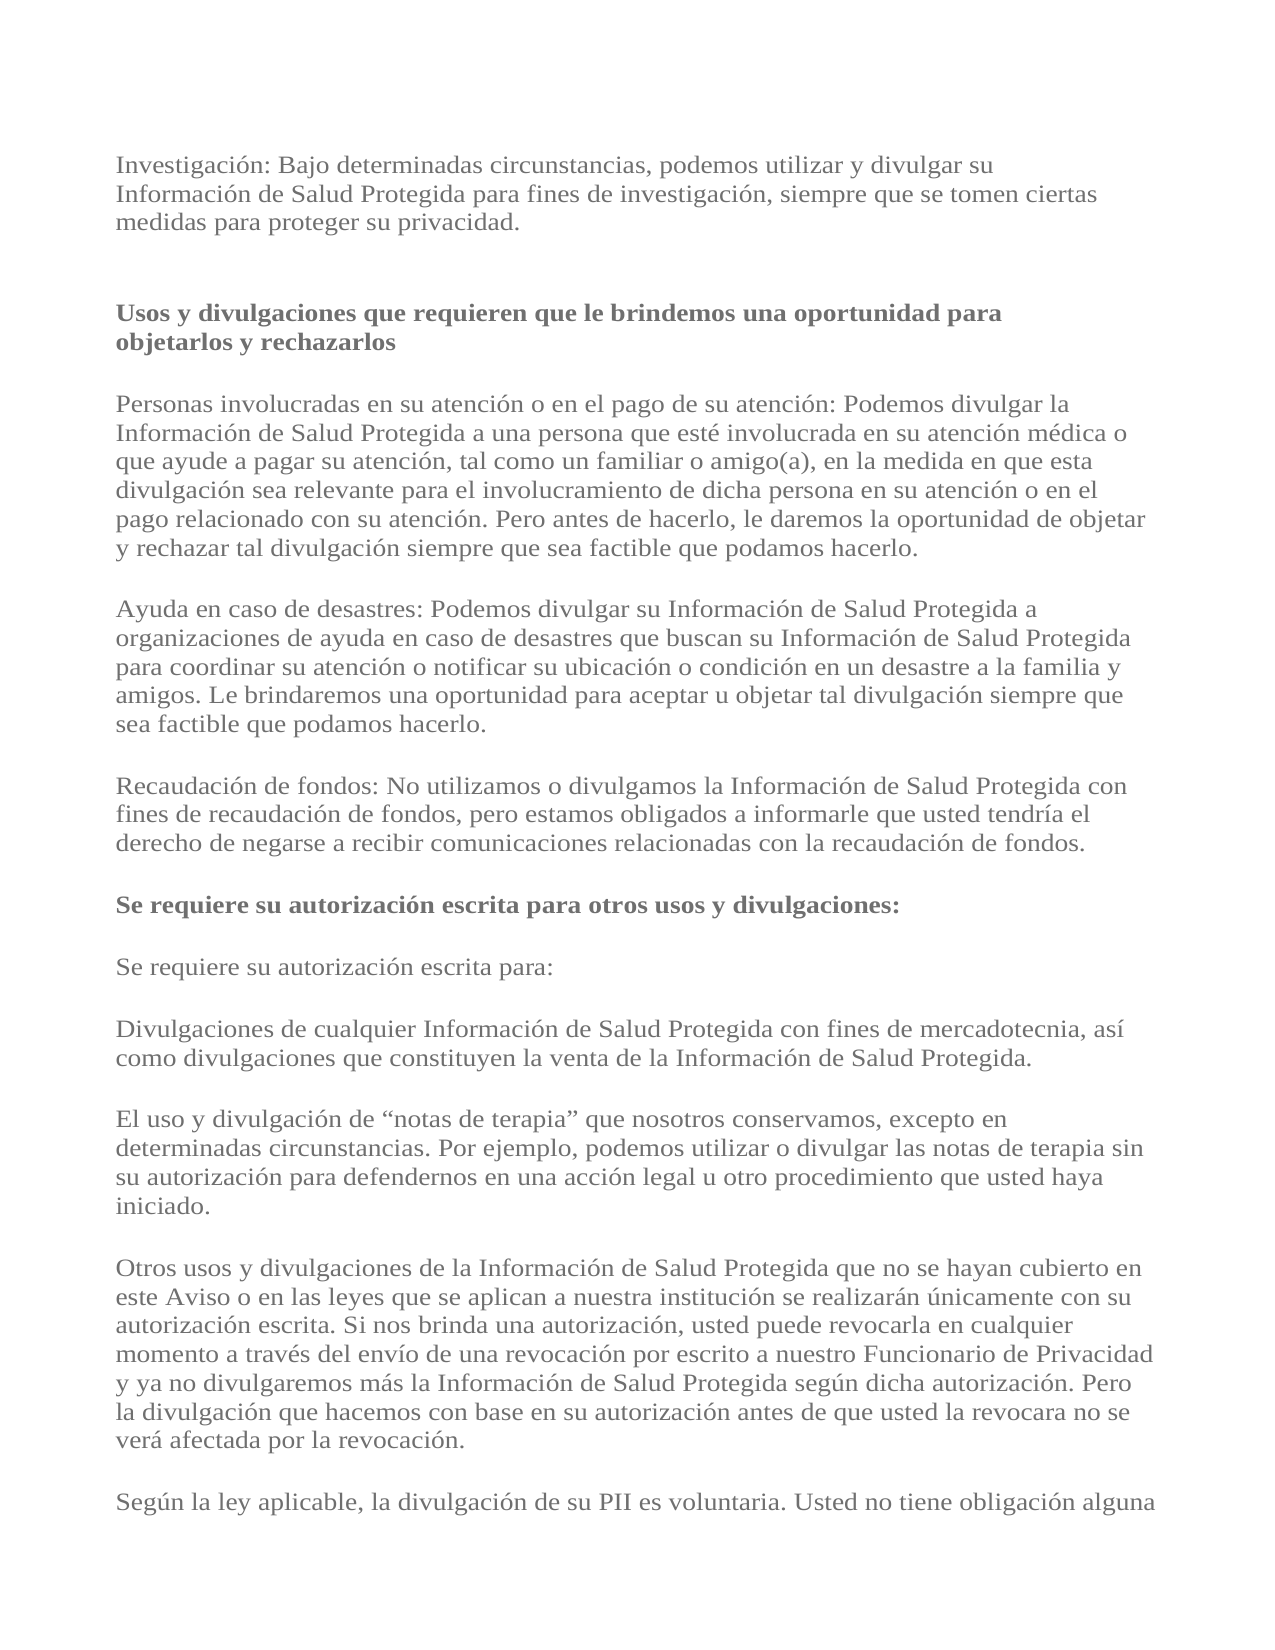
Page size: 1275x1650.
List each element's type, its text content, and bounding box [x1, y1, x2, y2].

text Recaudación de fondos: No utilizamos o divulgamos la Información de Salud Protegida con fines de recaudación de fondos, pero estamos obligados a informarle que usted tendría el derecho de negarse a recibir comunicaciones relacionadas con la recaudación de fondos. [115, 771, 1141, 857]
text Otros usos y divulgaciones de la Información de Salud Protegida que no se hayan cubierto en este Aviso o en las leyes que se aplican a nuestra institución se realizarán únicamente con su autorización escrita. Si nos brinda una autorización, usted puede revocarla en cualquier momento a través del envío de una revocación por escrito a nuestro Funcionario de Privacidad y ya no divulgaremos más la Información de Salud Protegida según dicha autorización. Pero la divulgación que hacemos con base en su autorización antes de que usted la revocara no se verá afectada por la revocación. [115, 1253, 1159, 1454]
subtitle Se requiere su autorización escrita para otros usos y divulgaciones: [115, 890, 1170, 918]
text Se requiere su autorización escrita para: [115, 952, 1170, 980]
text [115, 1487, 1159, 1516]
text Investigación: Bajo determinadas circunstancias, podemos utilizar y divulgar su Información de Salud Protegida para fines de investigación, siempre que se tomen ciertas medidas para proteger su privacidad. [115, 150, 1128, 236]
subtitle Usos y divulgaciones que requieren que le brindemos una oportunidad para objetarlos y rechazarlos [115, 269, 1081, 356]
text El uso y divulgación de “notas de terapia” que nosotros conservamos, excepto en determinadas circunstancias. Por ejemplo, podemos utilizar o divulgar las notas de terapia sin su autorización para defendernos en una acción legal u otro procedimiento que usted haya iniciado. [115, 1104, 1157, 1219]
text Personas involucradas en su atención o en el pago de su atención: Podemos divulgar la Información de Salud Protegida a una persona que esté involucrada en su atención médica o que ayude a pagar su atención, tal como un familiar o amigo(a), en la medida en que esta divulgación sea relevante para el involucramiento de dicha persona en su atención o en el pago relacionado con su atención. Pero antes de hacerlo, le daremos la oportunidad de objetar y rechazar tal divulgación siempre que sea factible que podamos hacerlo. [115, 389, 1159, 561]
text Divulgaciones de cualquier Información de Salud Protegida con fines de mercadotecnia, así como divulgaciones que constituyen la venta de la Información de Salud Protegida. [115, 1014, 1148, 1071]
text Ayuda en caso de desastres: Podemos divulgar su Información de Salud Protegida a organizaciones de ayuda en caso de desastres que buscan su Información de Salud Protegida para coordinar su atención o notificar su ubicación o condición en un desastre a la familia y amigos. Le brindaremos una oportunidad para aceptar u objetar tal divulgación siempre que sea factible que podamos hacerlo. [115, 594, 1159, 738]
